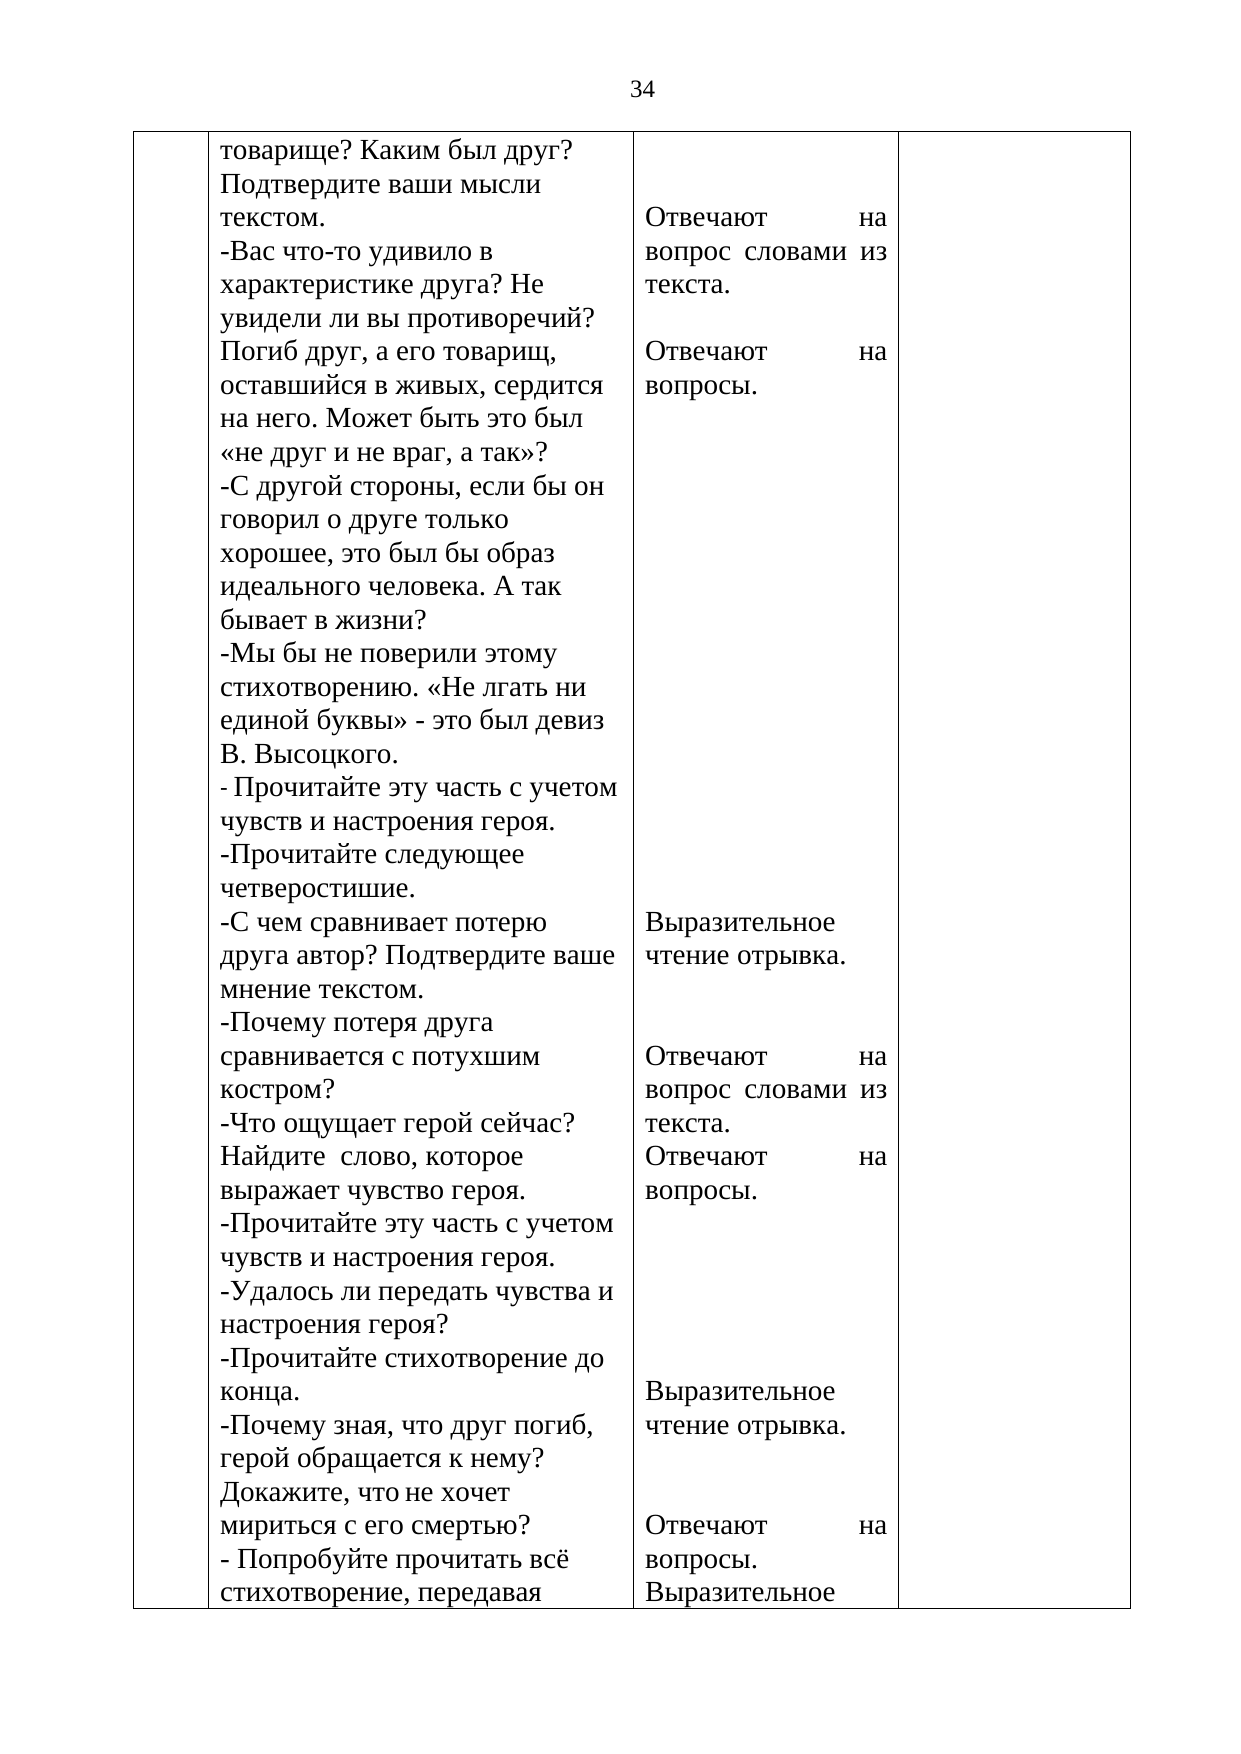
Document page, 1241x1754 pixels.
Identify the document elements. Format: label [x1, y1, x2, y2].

table_cell [634, 132, 898, 1608]
table_cell [134, 132, 208, 1608]
table_cell [209, 132, 633, 1608]
table_cell [899, 132, 1130, 1608]
